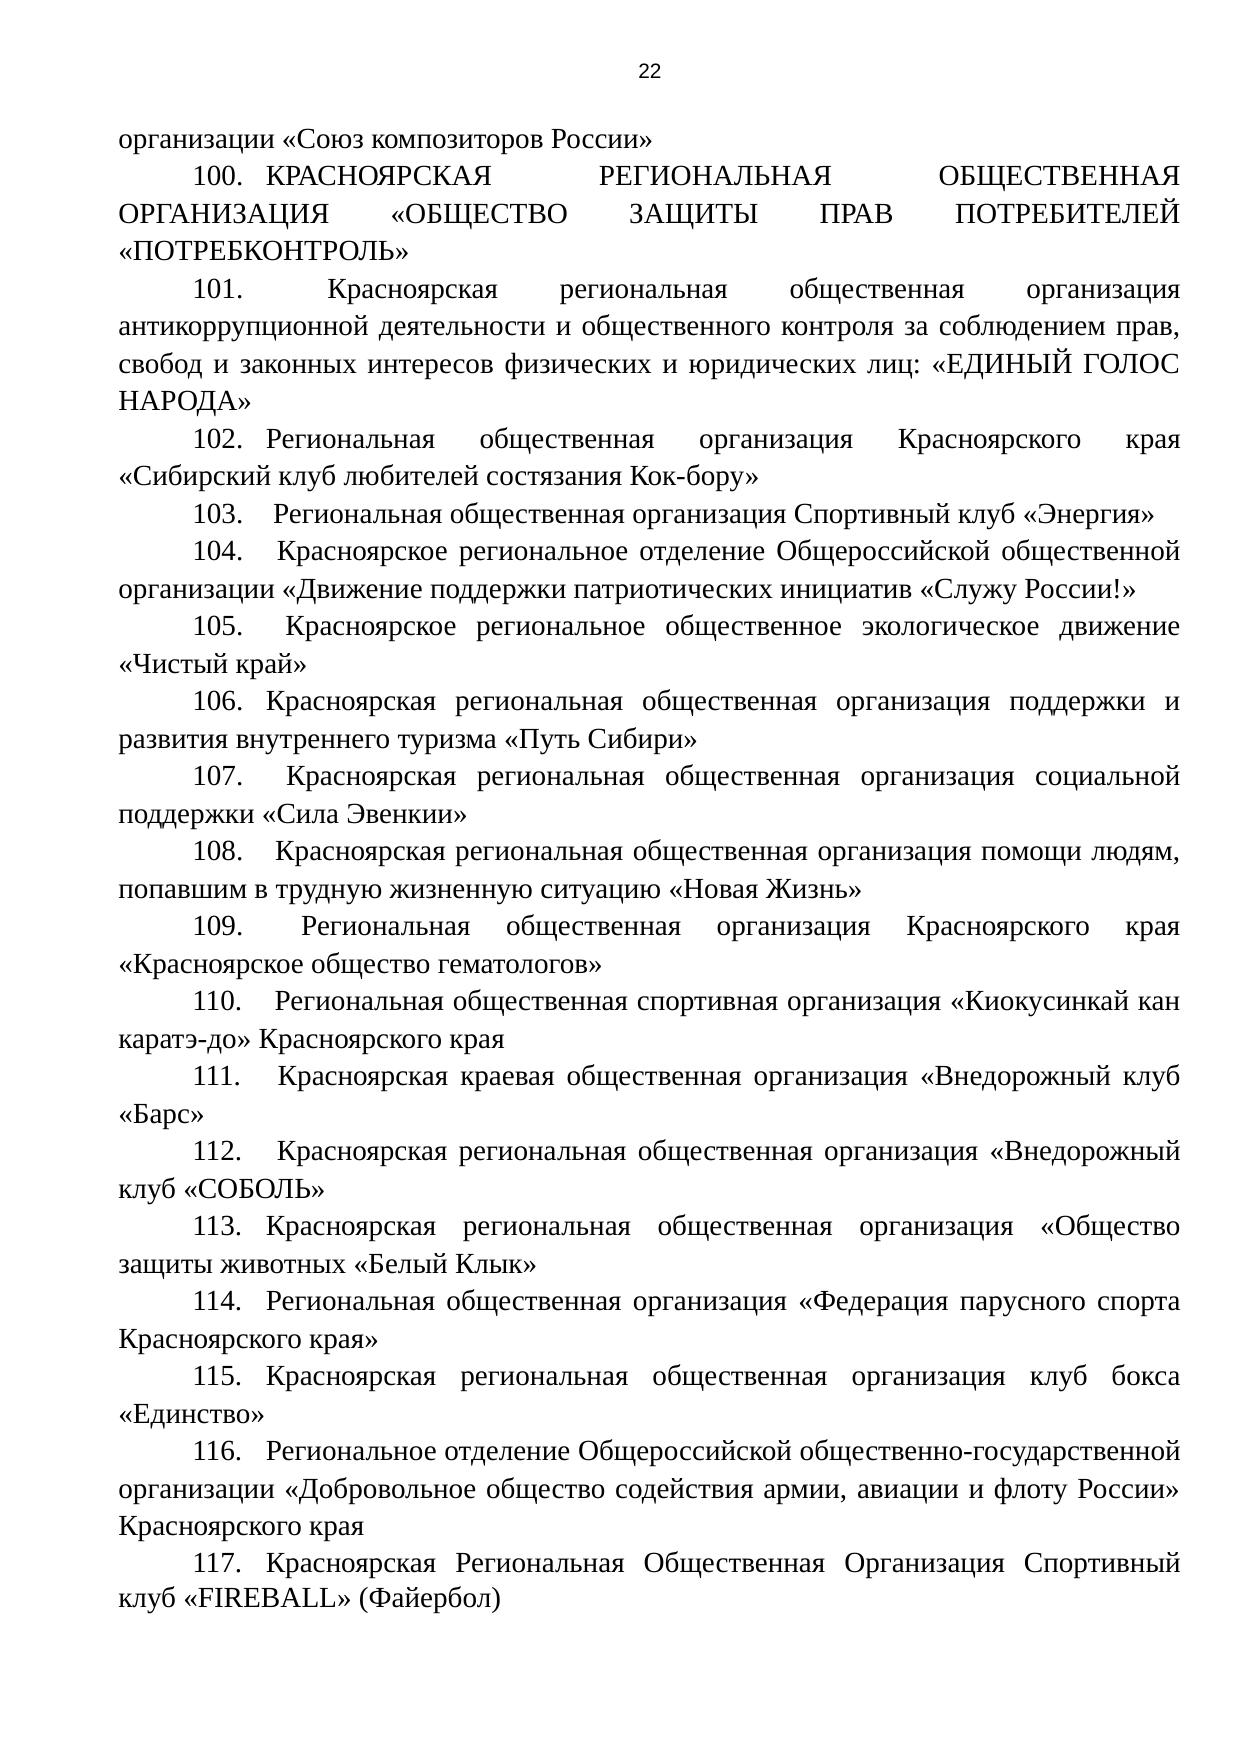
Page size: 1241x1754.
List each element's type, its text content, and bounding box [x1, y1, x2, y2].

list Красноярская региональная общественная организация помощи людям, попавшим в трудную жизненную ситуацию «Новая Жизнь» [118, 831, 1181, 906]
list Красноярское региональное отделение Общероссийской общественной организации «Движение поддержки патриотических инициатив «Служу России!» [118, 531, 1181, 606]
list Красноярская региональная общественная организация «Внедорожный клуб «СОБОЛЬ» [118, 1131, 1181, 1206]
list Региональное отделение Общероссийской общественно-государственной организации «Добровольное общество содействия армии, авиации и флоту России» Красноярского края [118, 1431, 1181, 1543]
list Региональная общественная организация Спортивный клуб «Энергия» [118, 493, 1181, 531]
list Региональная общественная спортивная организация «Киокусинкай кан каратэ-до» Красноярского края [118, 981, 1181, 1056]
list Региональная общественная организация «Федерация парусного спорта Красноярского края» [118, 1281, 1181, 1356]
list Региональная общественная организация Красноярского края «Красноярское общество гематологов» [118, 906, 1181, 981]
list Красноярское региональное общественное экологическое движение «Чистый край» [118, 606, 1181, 681]
list Красноярская региональная общественная организация поддержки и развития внутреннего туризма «Путь Сибири» [118, 681, 1181, 756]
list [118, 118, 1181, 156]
list Красноярская региональная общественная организация «Общество защиты животных «Белый Клык» [118, 1206, 1181, 1281]
list Красноярская региональная общественная организация клуб бокса «Единство» [118, 1356, 1181, 1431]
list Красноярская региональная общественная организация антикоррупционной деятельности и общественного контроля за соблюдением прав, свобод и законных интересов физических и юридических лиц: «ЕДИНЫЙ ГОЛОС НАРОДА» [118, 268, 1181, 418]
list Региональная общественная организация Красноярского края «Сибирский клуб любителей состязания Кок-бору» [118, 418, 1181, 493]
list КРАСНОЯРСКАЯ РЕГИОНАЛЬНАЯ ОБЩЕСТВЕННАЯ ОРГАНИЗАЦИЯ «ОБЩЕСТВО ЗАЩИТЫ ПРАВ ПОТРЕБИТЕЛЕЙ «ПОТРЕБКОНТРОЛЬ» [118, 156, 1181, 268]
list Красноярская Региональная Общественная Организация Спортивный клуб «FIREBALL» (Файербол) [118, 1543, 1181, 1614]
list Красноярская региональная общественная организация социальной поддержки «Сила Эвенкии» [118, 756, 1181, 831]
list Красноярская краевая общественная организация «Внедорожный клуб «Барс» [118, 1056, 1181, 1131]
